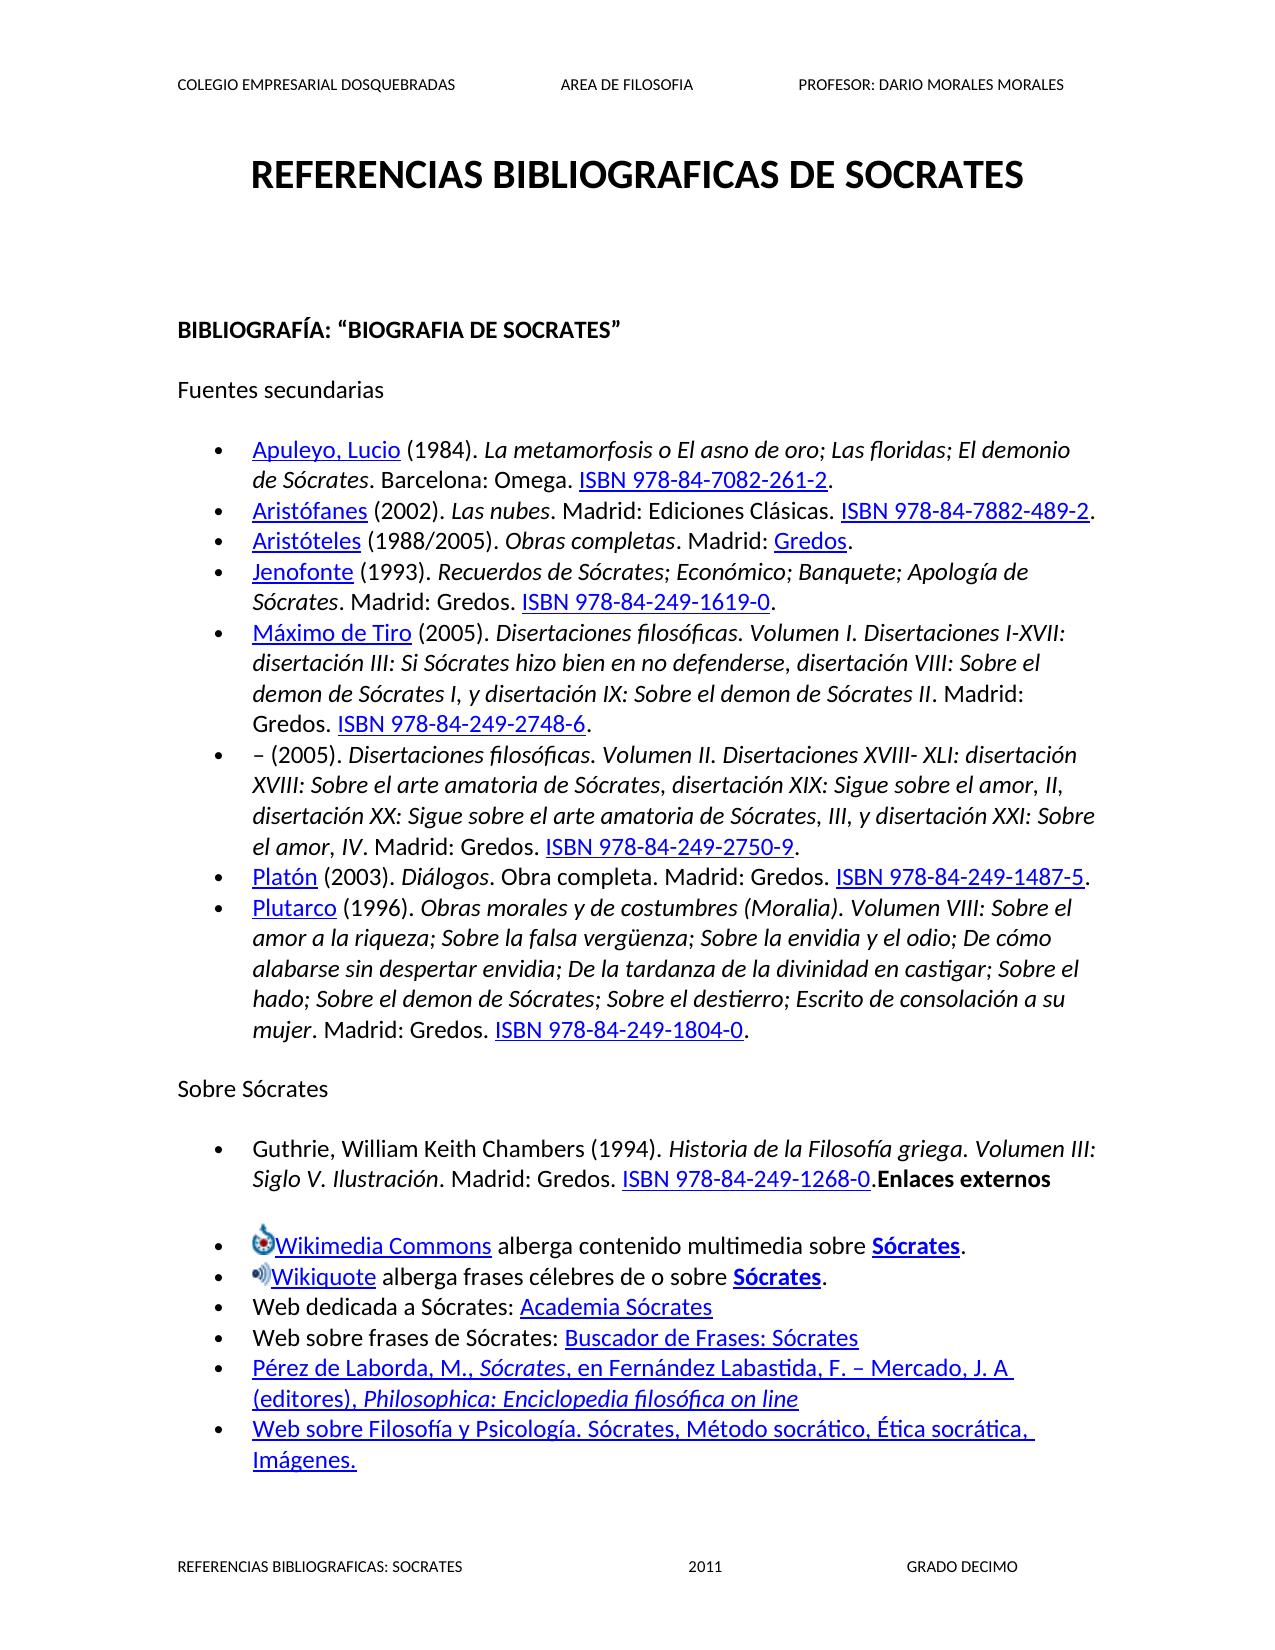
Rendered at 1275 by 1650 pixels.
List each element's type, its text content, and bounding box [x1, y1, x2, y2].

text REFERENCIAS BIBLIOGRAFICAS DE SOCRATES [177, 148, 1098, 198]
list Guthrie, William Keith Chambers (1994). Historia de la Filosofía griega. Volumen III: Siglo V. Ilustración. Madrid: Gredos. ISBN 978-84-249-1268-0. Enlaces externos [215, 1133, 1098, 1194]
text BIBLIOGRAFÍA: “BIOGRAFIA DE SOCRATES” [177, 314, 1098, 345]
picture [252, 1262, 271, 1286]
list – (2005). Disertaciones filosóficas. Volumen II. Disertaciones XVIII- XLI: disertación XVIII: Sobre el arte amatoria de Sócrates, disertación XIX: Sigue sobre el amor, II, disertación XX: Sigue sobre el arte amatoria de Sócrates, III, y disertación XXI: Sobre el amor, IV. Madrid: Gredos. ISBN 978-84-249-2750-9. [215, 739, 1098, 861]
list Web sobre frases de Sócrates: Buscador de Frases: Sócrates [215, 1322, 1098, 1352]
list Aristófanes (2002). Las nubes. Madrid: Ediciones Clásicas. ISBN 978-84-7882-489-2. [215, 495, 1098, 525]
picture [252, 1223, 275, 1255]
list Máximo de Tiro (2005). Disertaciones filosóficas. Volumen I. Disertaciones I-XVII: disertación III: Si Sócrates hizo bien en no defenderse, disertación VIII: Sobre el demon de Sócrates I, y disertación IX: Sobre el demon de Sócrates II. Madrid: Gredos. ISBN 978-84-249-2748-6. [215, 617, 1098, 739]
list Apuleyo, Lucio (1984). La metamorfosis o El asno de oro; Las floridas; El demonio de Sócrates. Barcelona: Omega. ISBN 978-84-7082-261-2. [215, 434, 1098, 495]
text Sobre Sócrates [177, 1073, 1098, 1104]
list Pérez de Laborda, M., Sócrates, en Fernández Labastida, F. – Mercado, J. A (editores), Philosophica: Enciclopedia filosófica on line [215, 1352, 1098, 1413]
list Web sobre Filosofía y Psicología. Sócrates, Método socrático, Ética socrática, Imágenes. [215, 1413, 1098, 1474]
text Fuentes secundarias [177, 374, 1098, 405]
list Plutarco (1996). Obras morales y de costumbres (Moralia). Volumen VIII: Sobre el amor a la riqueza; Sobre la falsa vergüenza; Sobre la envidia y el odio; De cómo alabarse sin despertar envidia; De la tardanza de la divinidad en castigar; Sobre el hado; Sobre el demon de Sócrates; Sobre el destierro; Escrito de consolación a su mujer. Madrid: Gredos. ISBN 978-84-249-1804-0. [215, 892, 1098, 1044]
list Aristóteles (1988/2005). Obras completas. Madrid: Gredos. [215, 525, 1098, 556]
list Wikiquote alberga frases célebres de o sobre Sócrates. Wikiquote [215, 1261, 1098, 1291]
list Wikimedia Commons alberga contenido multimedia sobre Sócrates. Commons [215, 1223, 1098, 1261]
list Web dedicada a Sócrates: Academia Sócrates [215, 1291, 1098, 1322]
list Platón (2003). Diálogos. Obra completa. Madrid: Gredos. ISBN 978-84-249-1487-5. [215, 861, 1098, 892]
list Jenofonte (1993). Recuerdos de Sócrates; Económico; Banquete; Apología de Sócrates. Madrid: Gredos. ISBN 978-84-249-1619-0. [215, 556, 1098, 617]
